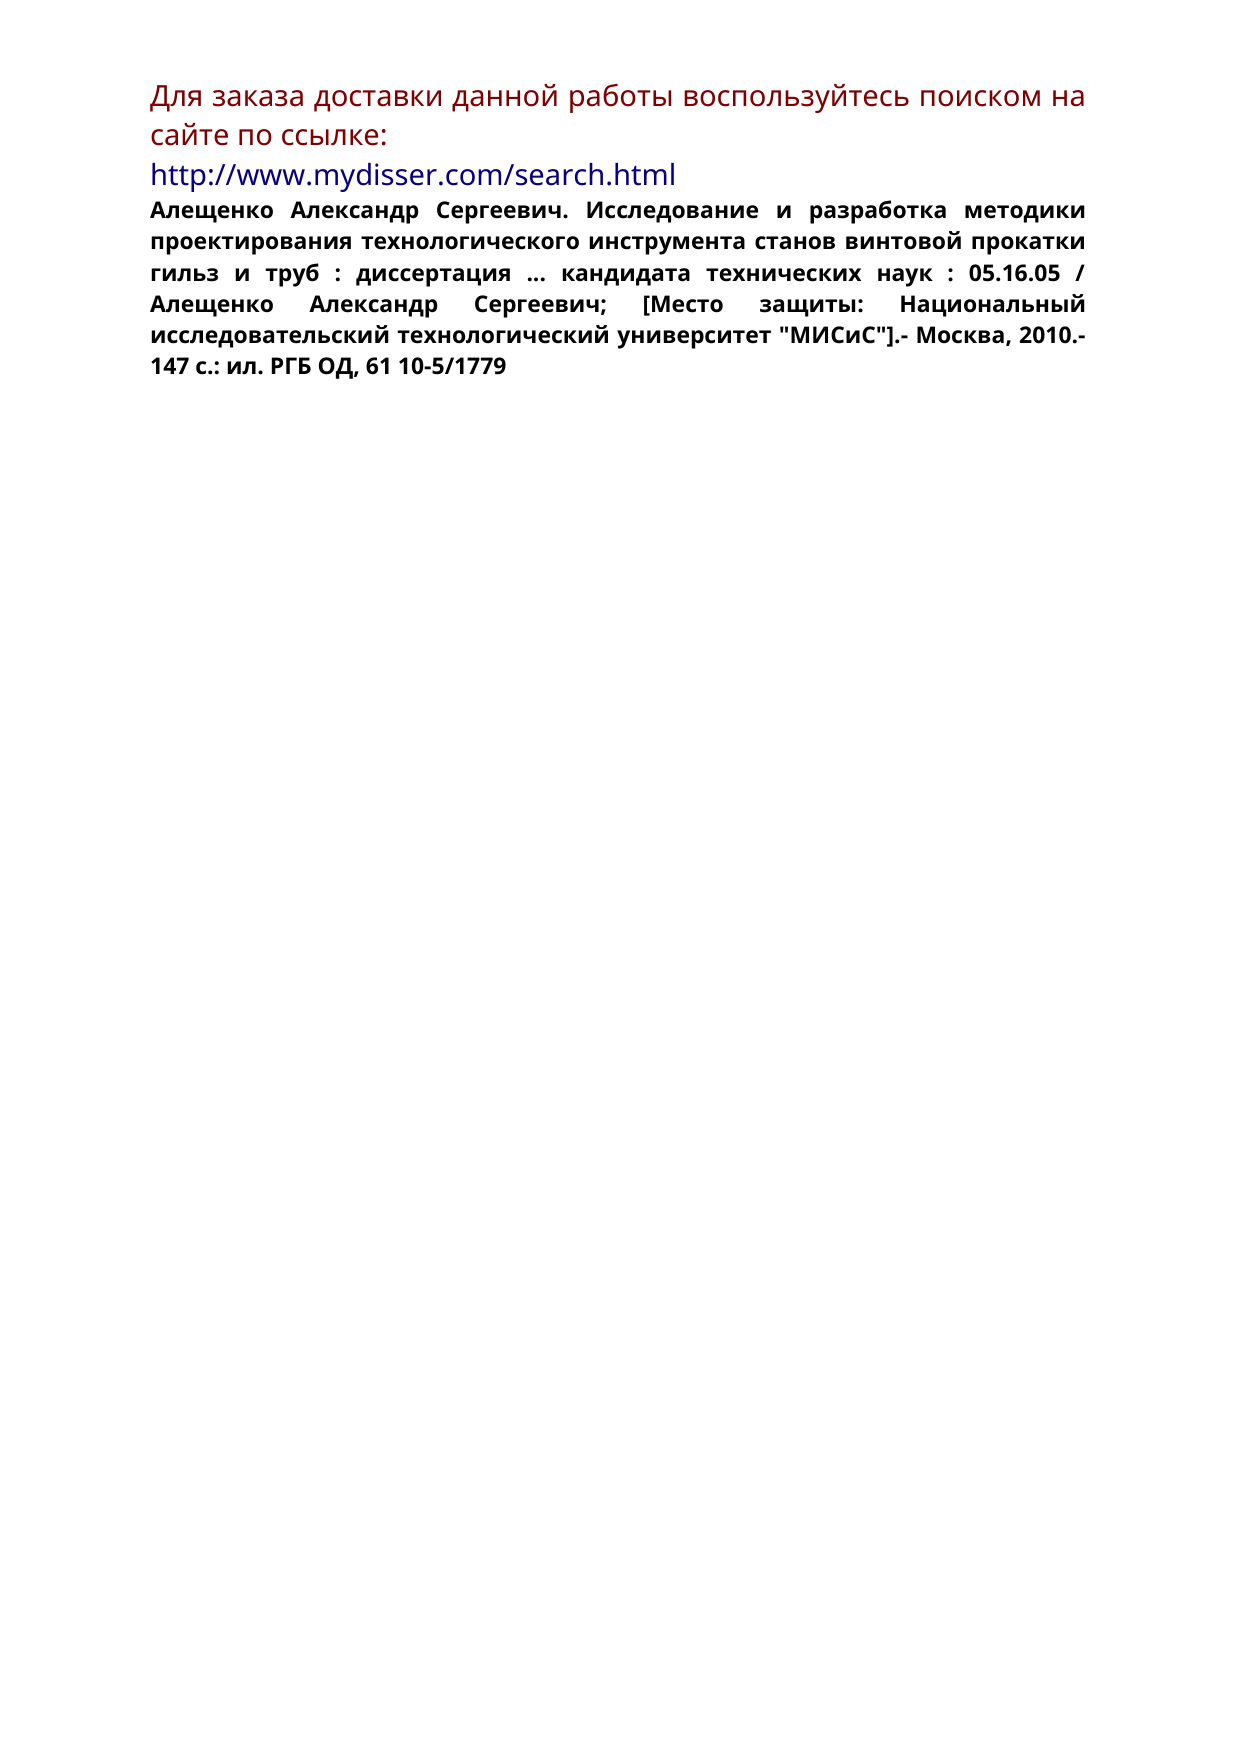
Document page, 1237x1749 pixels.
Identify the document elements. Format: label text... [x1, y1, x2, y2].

text Алещенко Александр Сергеевич. Исследование и разработка методики проектирования технологического инструмента станов винтовой прокатки гильз и труб : диссертация ... кандидата технических наук : 05.16.05 / Алещенко Александр Сергеевич; [Место защиты: Национальный исследовательский технологический университет "МИСиС"].- Москва, 2010.- 147 с.: ил. РГБ ОД, 61 10-5/1779 [150, 194, 1086, 382]
